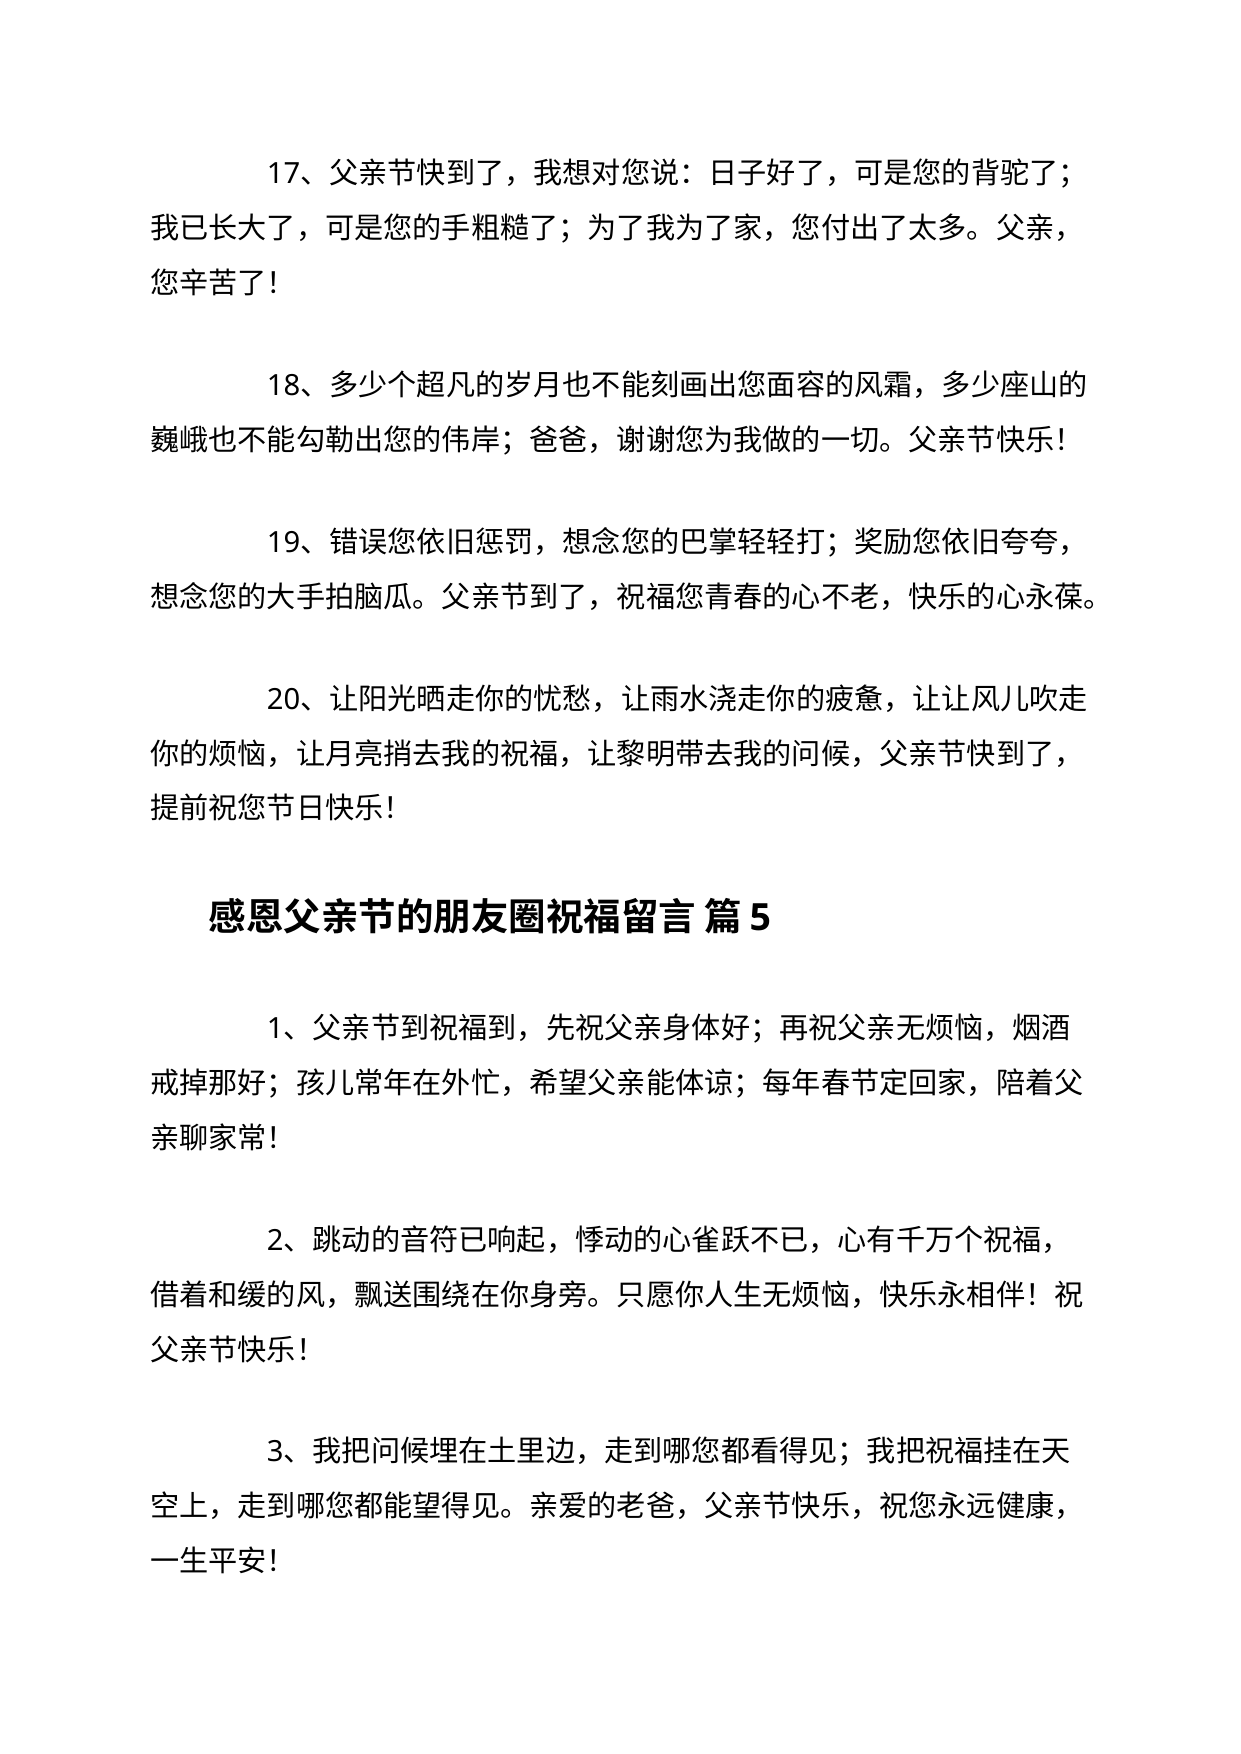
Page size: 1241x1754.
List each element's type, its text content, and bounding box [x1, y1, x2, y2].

text 1、父亲节到祝福到，先祝父亲身体好；再祝父亲无烦恼，烟酒戒掉那好；孩儿常年在外忙，希望父亲能体谅；每年春节定回家，陪着父亲聊家常！ [150, 1004, 1090, 1157]
text 2、跳动的音符已响起，悸动的心雀跃不已，心有千万个祝福，借着和缓的风，飘送围绕在你身旁。只愿你人生无烦恼，快乐永相伴！祝父亲节快乐！ [150, 1216, 1090, 1368]
text 18、多少个超凡的岁月也不能刻画出您面容的风霜，多少座山的巍峨也不能勾勒出您的伟岸；爸爸，谢谢您为我做的一切。父亲节快乐！ [150, 362, 1090, 459]
text 20、让阳光晒走你的忧愁，让雨水浇走你的疲惫，让让风儿吹走你的烦恼，让月亮捎去我的祝福，让黎明带去我的问候，父亲节快到了，提前祝您节日快乐！ [150, 675, 1090, 827]
text 17、父亲节快到了，我想对您说：日子好了，可是您的背驼了；我已长大了，可是您的手粗糙了；为了我为了家，您付出了太多。父亲，您辛苦了！ [150, 150, 1090, 302]
text 感恩父亲节的朋友圈祝福留言 篇5 [150, 887, 1090, 941]
text 3、我把问候埋在土里边，走到哪您都看得见；我把祝福挂在天空上，走到哪您都能望得见。亲爱的老爸，父亲节快乐，祝您永远健康，一生平安！ [150, 1428, 1090, 1580]
text 19、错误您依旧惩罚，想念您的巴掌轻轻打；奖励您依旧夸夸，想念您的大手拍脑瓜。父亲节到了，祝福您青春的心不老，快乐的心永葆。 [150, 518, 1090, 616]
